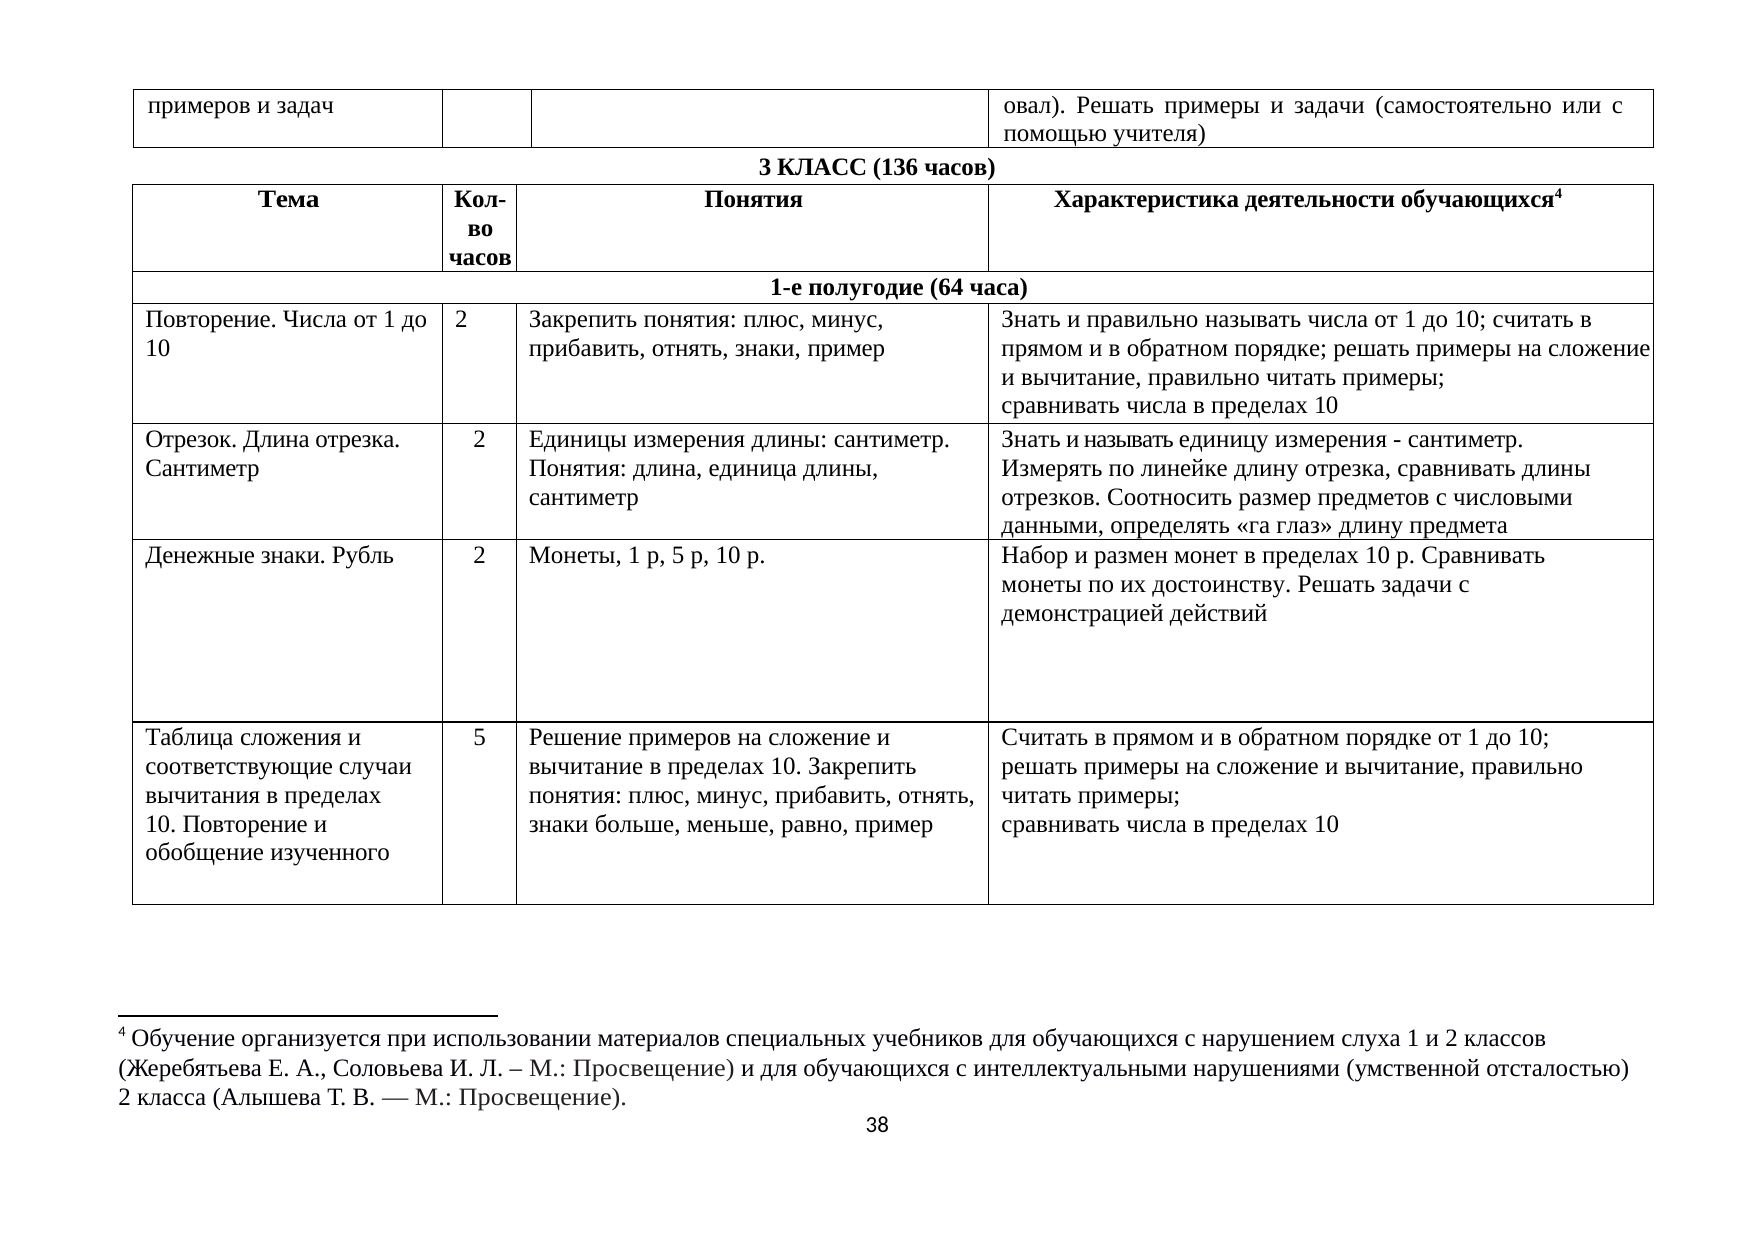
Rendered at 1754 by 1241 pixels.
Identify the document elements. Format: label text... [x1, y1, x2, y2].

table_cell Знать и правильно называть числа от 1 до 10; считать в прямом и в обратном порядке; решать примеры на сложение и вычитание, правильно читать примеры; сравнивать числа в пределах 10 [989, 304, 1653, 423]
table_cell Считать в прямом и в обратном порядке от 1 до 10; решать примеры на сложение и вычитание, правильно читать примеры; сравнивать числа в пределах 10 [989, 723, 1653, 904]
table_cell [517, 723, 988, 904]
table_header Тема [133, 185, 442, 271]
table_cell 8 [443, 90, 531, 147]
table_cell 1-е полугодие (64 часа) [133, 272, 1653, 303]
table_cell Таблица сложения и соответствующие случаи вычитания в пределах 10. Повторение и обобщение изученного [133, 723, 442, 904]
table_cell 2 [443, 540, 516, 721]
table_cell 2 [443, 304, 516, 423]
table_cell 2 [443, 424, 516, 539]
table_header Характеристика деятельности обучающихся [989, 185, 1653, 271]
table_cell Набор и размен монет в пределах 10 р. Сравнивать монеты по их достоинству. Решать задачи с демонстрацией действий [989, 540, 1653, 721]
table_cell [134, 90, 442, 147]
table_cell Закрепить понятия: плюс, минус, прибавить, отнять, знаки, пример [517, 304, 988, 423]
table_cell Повторение. Числа от 1 до 10 [133, 304, 442, 423]
table_cell Отрезок. Длина отрезка. Сантиметр [133, 424, 442, 539]
table_cell 5 [443, 723, 516, 904]
table_cell Денежные знаки. Рубль [133, 540, 442, 721]
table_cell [532, 90, 988, 147]
table_cell Единицы измерения длины: сантиметр. Понятия: длина, единица длины, сантиметр [517, 424, 988, 539]
table_header Понятия [517, 185, 988, 271]
table_header Кол-во часов [443, 185, 516, 271]
table_cell Знать и называть единицу измерения - сантиметр. Измерять по линейке длину отрезка, сравнивать длины отрезков. Соотносить размер предметов с числовыми данными, определять «га глаз» длину предмета [989, 424, 1653, 539]
table_cell Монеты, 1 р, 5 р, 10 р. [517, 540, 988, 721]
text 3 класс (136 часов) [118, 152, 1636, 181]
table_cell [989, 90, 1653, 147]
